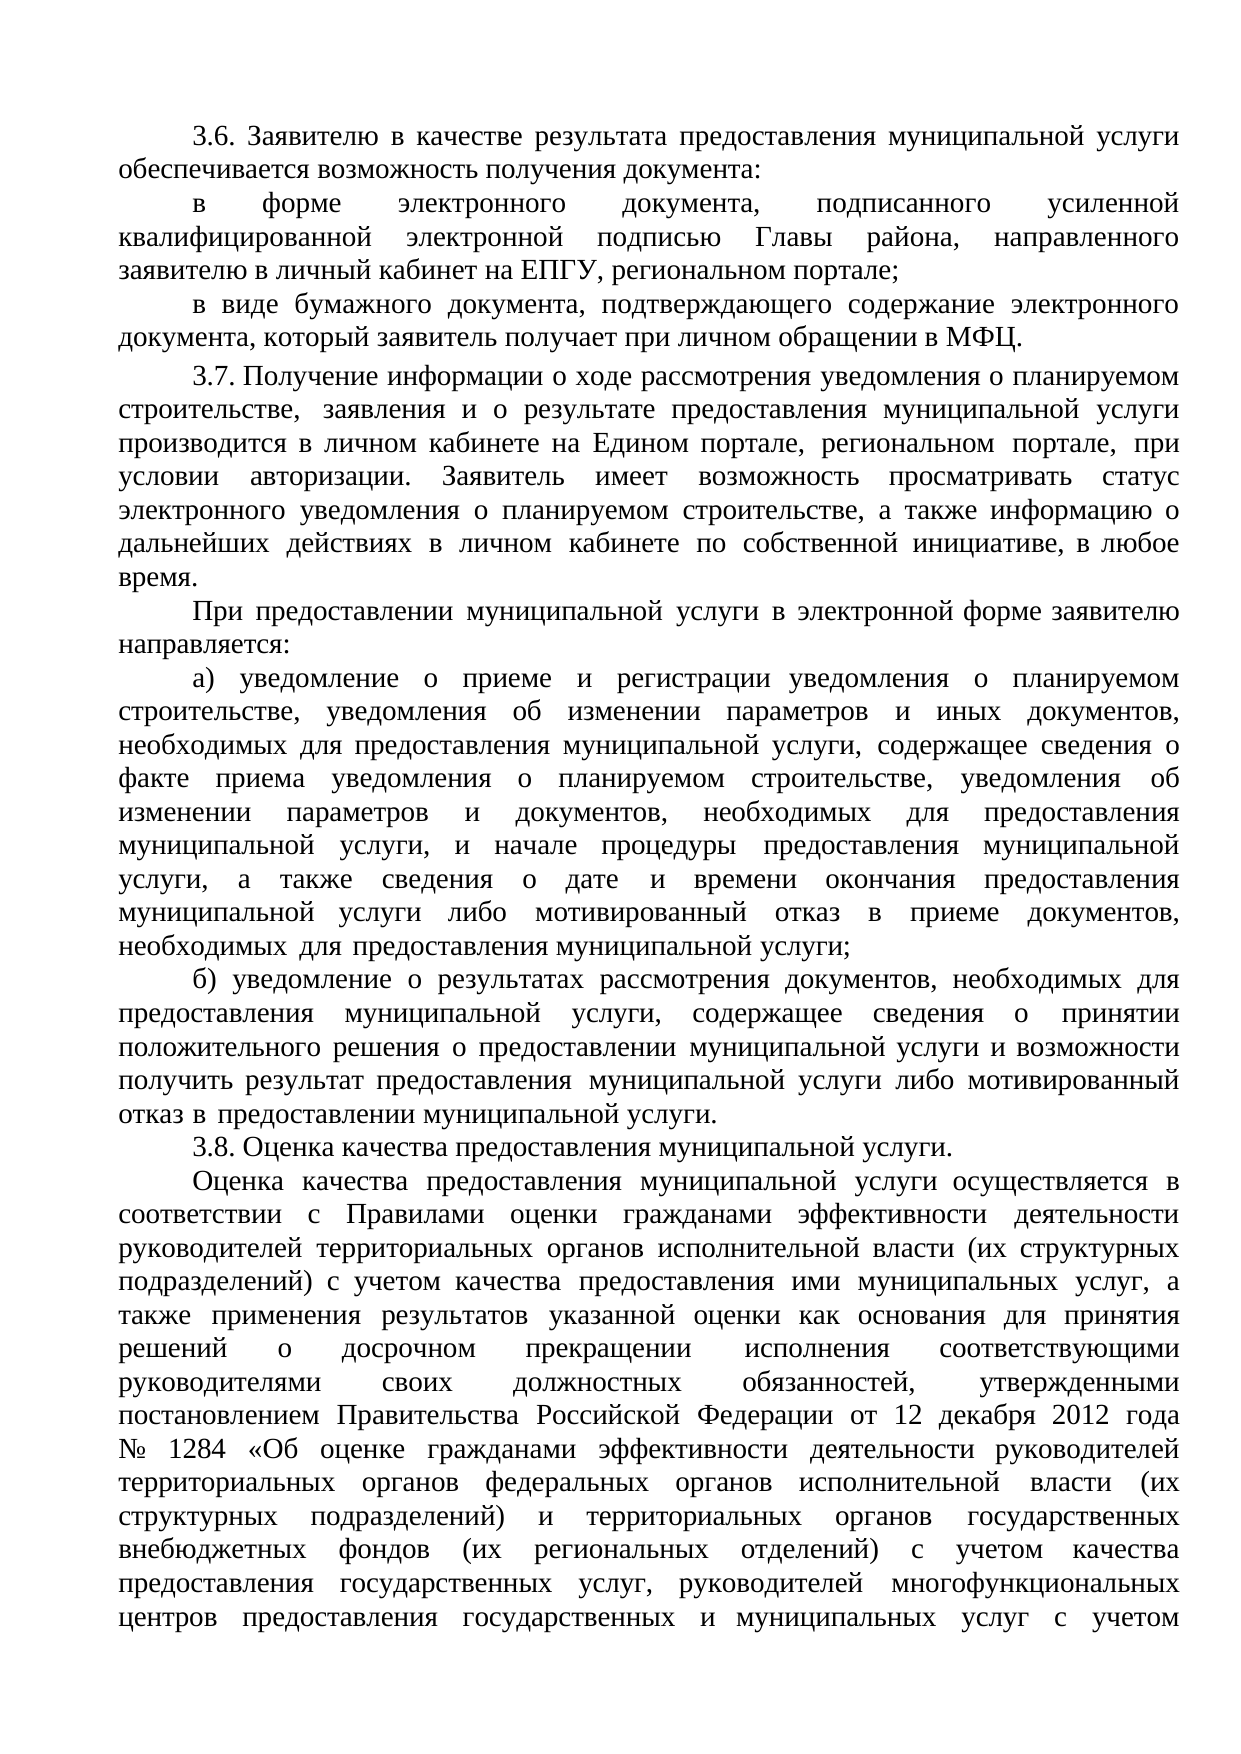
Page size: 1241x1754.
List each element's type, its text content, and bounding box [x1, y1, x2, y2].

text а) уведомление о приеме и регистрации уведомления о планируемом строительстве, уведомления об изменении параметров и иных документов, необходимых для предоставления муниципальной услуги, содержащее сведения о факте приема уведомления о планируемом строительстве, уведомления об изменении параметров и документов, необходимых для предоставления муниципальной услуги, и начале процедуры предоставления муниципальной услуги, а также сведения о дате и времени окончания предоставления муниципальной услуги либо мотивированный отказ в приеме документов, необходимых для предоставления муниципальной услуги; [118, 660, 1180, 962]
text При предоставлении муниципальной услуги в электронной форме заявителю направляется: [118, 593, 1180, 660]
text б) уведомление о результатах рассмотрения документов, необходимых для предоставления муниципальной услуги, содержащее сведения о принятии положительного решения о предоставлении муниципальной услуги и возможности получить результат предоставления муниципальной услуги либо мотивированный отказ в предоставлении муниципальной услуги. [118, 962, 1180, 1129]
text в форме электронного документа, подписанного усиленной квалифицированной электронной подписью Главы района, направленного заявителю в личный кабинет на ЕПГУ, региональном портале; [118, 185, 1180, 286]
text 3.7. Получение информации о ходе рассмотрения уведомления о планируемом строительстве, заявления и о результате предоставления муниципальной услуги производится в личном кабинете на Едином портале, региональном портале, при условии авторизации. Заявитель имеет возможность просматривать статус электронного уведомления о планируемом строительстве, а также информацию о дальнейших действиях в личном кабинете по собственной инициативе, в любое время. [118, 358, 1180, 593]
text 3.8. Оценка качества предоставления муниципальной услуги. [118, 1129, 1180, 1163]
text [118, 1163, 1180, 1632]
text в виде бумажного документа, подтверждающего содержание электронного документа, который заявитель получает при личном обращении в МФЦ. [118, 286, 1180, 353]
text 3.6. Заявителю в качестве результата предоставления муниципальной услуги обеспечивается возможность получения документа: [118, 118, 1180, 185]
